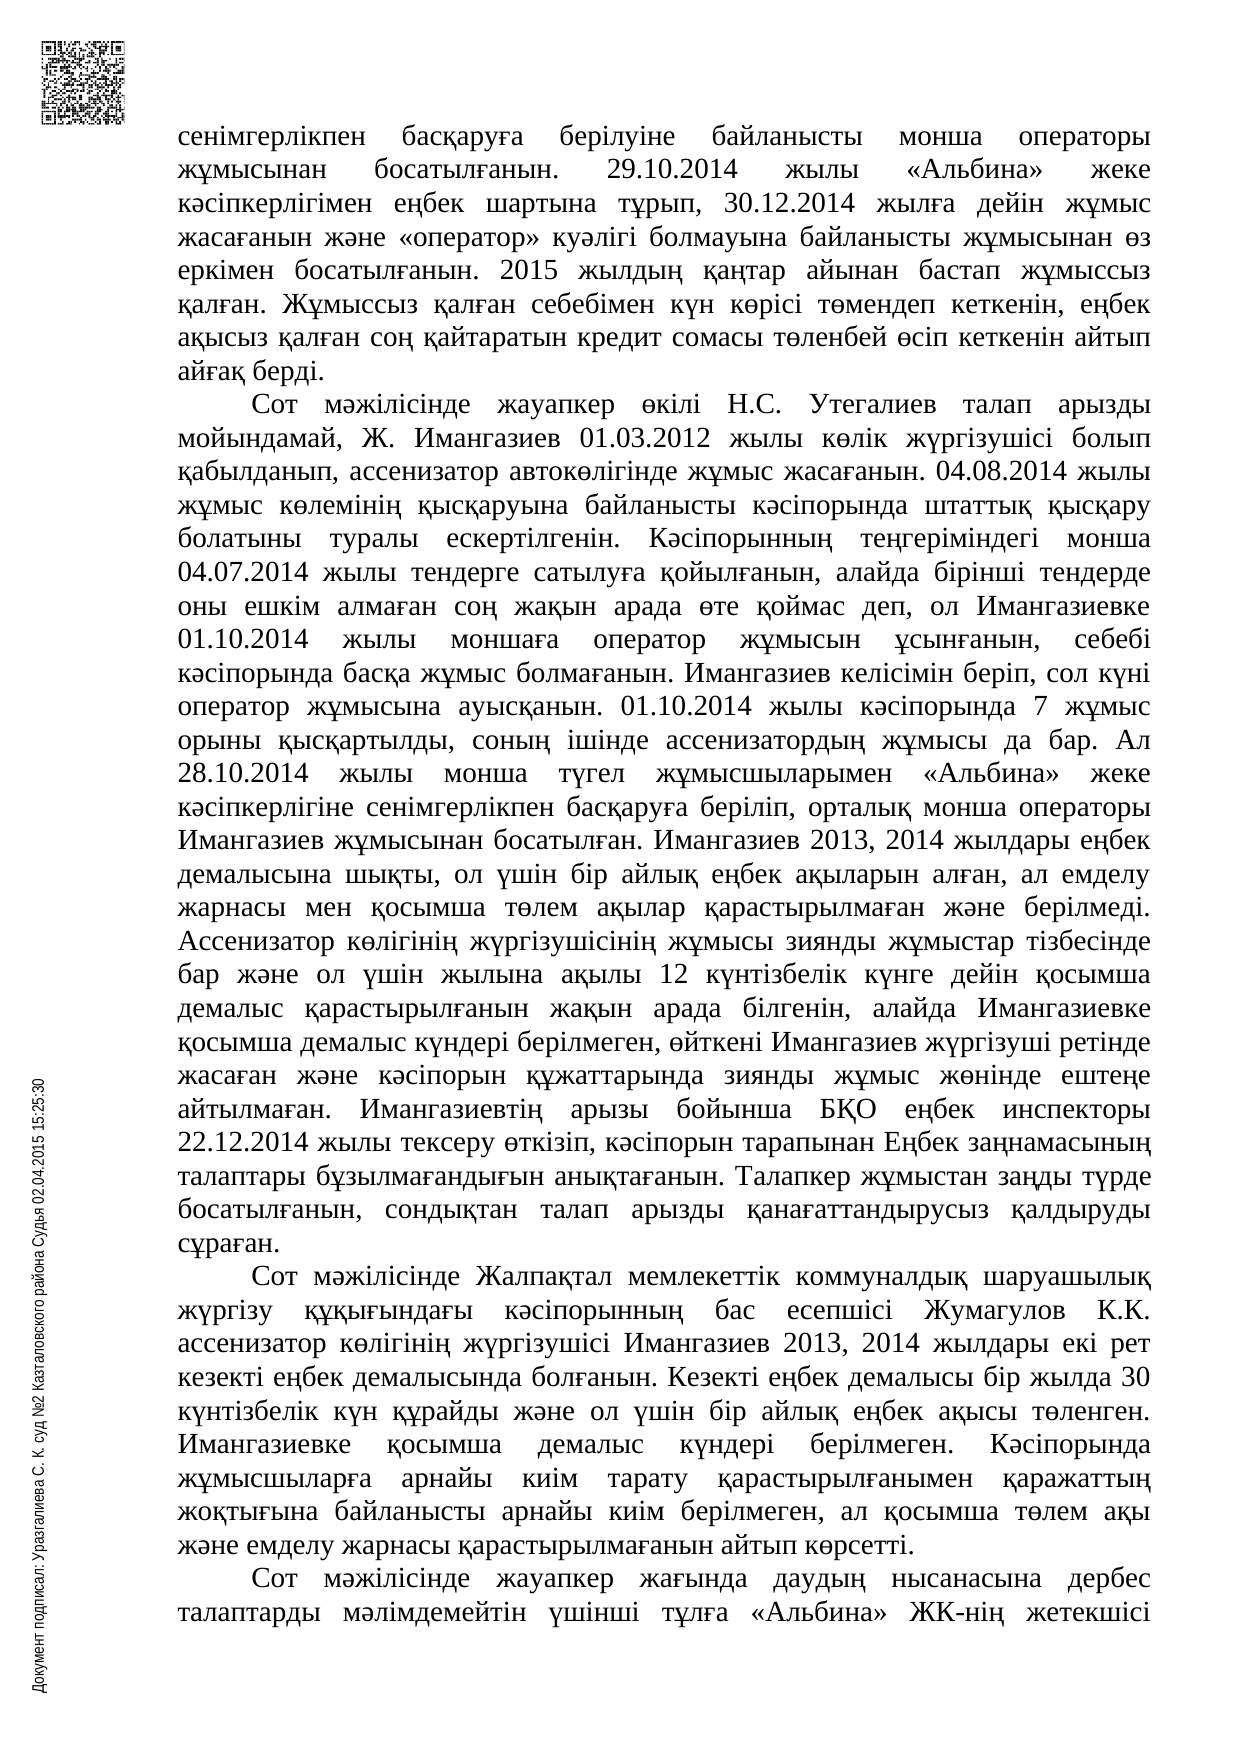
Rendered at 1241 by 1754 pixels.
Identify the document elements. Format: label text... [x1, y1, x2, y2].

subtitle Сот мәжілісінде жауапкер өкілі Н.С. Утегалиев талап арызды мойындамай, Ж. Имангазиев 01.03.2012 жылы көлік жүргізушісі болып қабылданып, ассенизатор автокөлігінде жұмыс жасағанын. 04.08.2014 жылы жұмыс көлемінің қысқаруына байланысты кәсіпорында штаттық қысқару болатыны туралы ескертілгенін. Кәсіпорынның теңгеріміндегі монша 04.07.2014 жылы тендерге сатылуға қойылғанын, алайда бірінші тендерде оны ешкім алмаған соң жақын арада өте қоймас деп, ол Имангазиевке 01.10.2014 жылы моншаға оператор жұмысын ұсынғанын, себебі кәсіпорында басқа жұмыс болмағанын. Имангазиев келісімін беріп, сол күні оператор жұмысына ауысқанын. 01.10.2014 жылы кәсіпорында 7 жұмыс орыны қысқартылды, соның ішінде ассенизатордың жұмысы да бар. Ал 28.10.2014 жылы монша түгел жұмысшыларымен «Альбина» жеке кәсіпкерлігіне сенімгерлікпен басқаруға беріліп, орталық монша операторы Имангазиев жұмысынан босатылған. Имангазиев 2013, 2014 жылдары еңбек демалысына шықты, ол үшін бір айлық еңбек ақыларын алған, ал емделу жарнасы мен қосымша төлем ақылар қарастырылмаған және берілмеді. Ассенизатор көлігінің жүргізушісінің жұмысы зиянды жұмыстар тізбесінде бар және ол үшін жылына ақылы 12 күнтізбелік күнге дейін қосымша демалыс қарастырылғанын жақын арада білгенін, алайда Имангазиевке қосымша демалыс күндері берілмеген, өйткені Имангазиев жүргізуші ретінде жасаған және кәсіпорын құжаттарында зиянды жұмыс жөнінде ештеңе айтылмаған. Имангазиевтің арызы бойынша БҚО еңбек инспекторы 22.12.2014 жылы тексеру өткізіп, кәсіпорын тарапынан Еңбек заңнамасының талаптары бұзылмағандығын анықтағанын. Талапкер жұмыстан заңды түрде босатылғанын, сондықтан талап арызды қанағаттандырусыз қалдыруды сұраған. [177, 386, 1152, 1258]
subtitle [177, 1560, 1152, 1627]
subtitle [177, 118, 1152, 386]
subtitle Сот мәжілісінде Жалпақтал мемлекеттік коммуналдық шаруашылық жүргізу құқығындағы кәсіпорынның бас есепшісі Жумагулов К.К. ассенизатор көлігінің жүргізушісі Имангазиев 2013, 2014 жылдары екі рет кезекті еңбек демалысында болғанын. Кезекті еңбек демалысы бір жылда 30 күнтізбелік күн құрайды және ол үшін бір айлық еңбек ақысы төленген. Имангазиевке қосымша демалыс күндері берілмеген. Кәсіпорында жұмысшыларға арнайы киім тарату қарастырылғанымен қаражаттың жоқтығына байланысты арнайы киім берілмеген, ал қосымша төлем ақы және емделу жарнасы қарастырылмағанын айтып көрсетті. [177, 1258, 1152, 1560]
